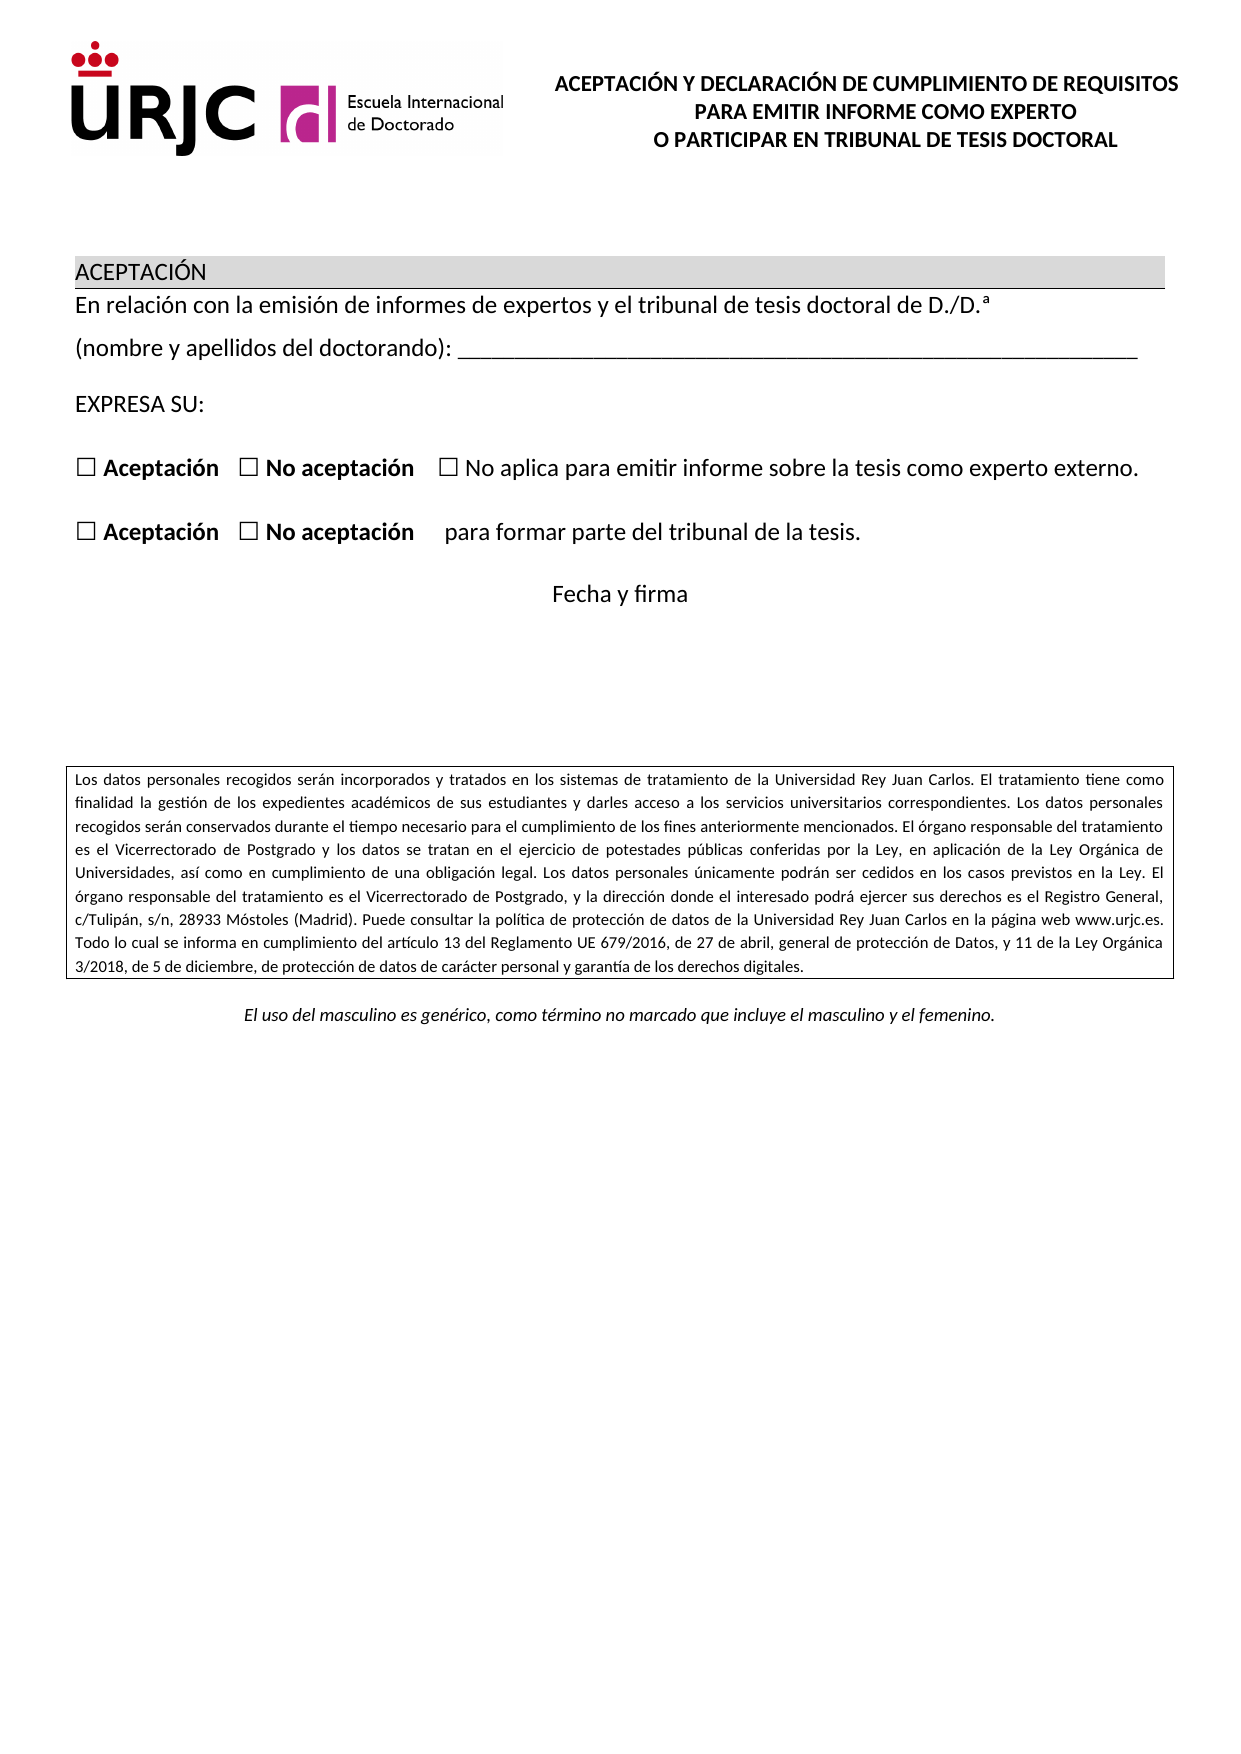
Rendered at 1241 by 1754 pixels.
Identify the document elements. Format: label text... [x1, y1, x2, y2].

text Aceptación No aceptación para formar parte del tribunal de la tesis. [75, 514, 1165, 548]
text El uso del masculino es genérico, como término no marcado que incluye el masculino y el femenino. [75, 1003, 1165, 1026]
picture [71, 41, 503, 156]
text (nombre y apellidos del doctorando): [75, 332, 1165, 363]
text Los datos personales recogidos serán incorporados y tratados en los sistemas de tratamiento de la Universidad Rey Juan Carlos. El tratamiento tiene como finalidad la gestión de los expedientes académicos de sus estudiantes y darles acceso a los servicios universitarios correspondientes. Los datos personales recogidos serán conservados durante el tiempo necesario para el cumplimiento de los fines anteriormente mencionados. El órgano responsable del tratamiento es el Vicerrectorado de Postgrado y los datos se tratan en el ejercicio de potestades públicas conferidas por la Ley, en aplicación de la Ley Orgánica de Universidades, así como en cumplimiento de una obligación legal. Los datos personales únicamente podrán ser cedidos en los casos previstos en la Ley. El órgano responsable del tratamiento es el Vicerrectorado de Postgrado, y la dirección donde el interesado podrá ejercer sus derechos es el Registro General, c/Tulipán, s/n, 28933 Móstoles (Madrid). Puede consultar la política de protección de datos de la Universidad Rey Juan Carlos en la página web www.urjc.es. Todo lo cual se informa en cumplimiento del artículo 13 del Reglamento UE 679/2016, de 27 de abril, general de protección de Datos, y 11 de la Ley Orgánica 3/2018, de 5 de diciembre, de protección de datos de carácter personal y garantía de los derechos digitales. [67, 767, 1173, 978]
text Aceptación No aceptación No aplica para emitir informe sobre la tesis como experto externo. [75, 449, 1165, 483]
text ACEPTACIÓN [75, 256, 1165, 288]
text En relación con la emisión de informes de expertos y el tribunal de tesis doctoral de D./D.ª [75, 289, 1165, 320]
text Fecha y firma [75, 578, 1165, 609]
text EXPRESA SU: [75, 388, 1165, 419]
